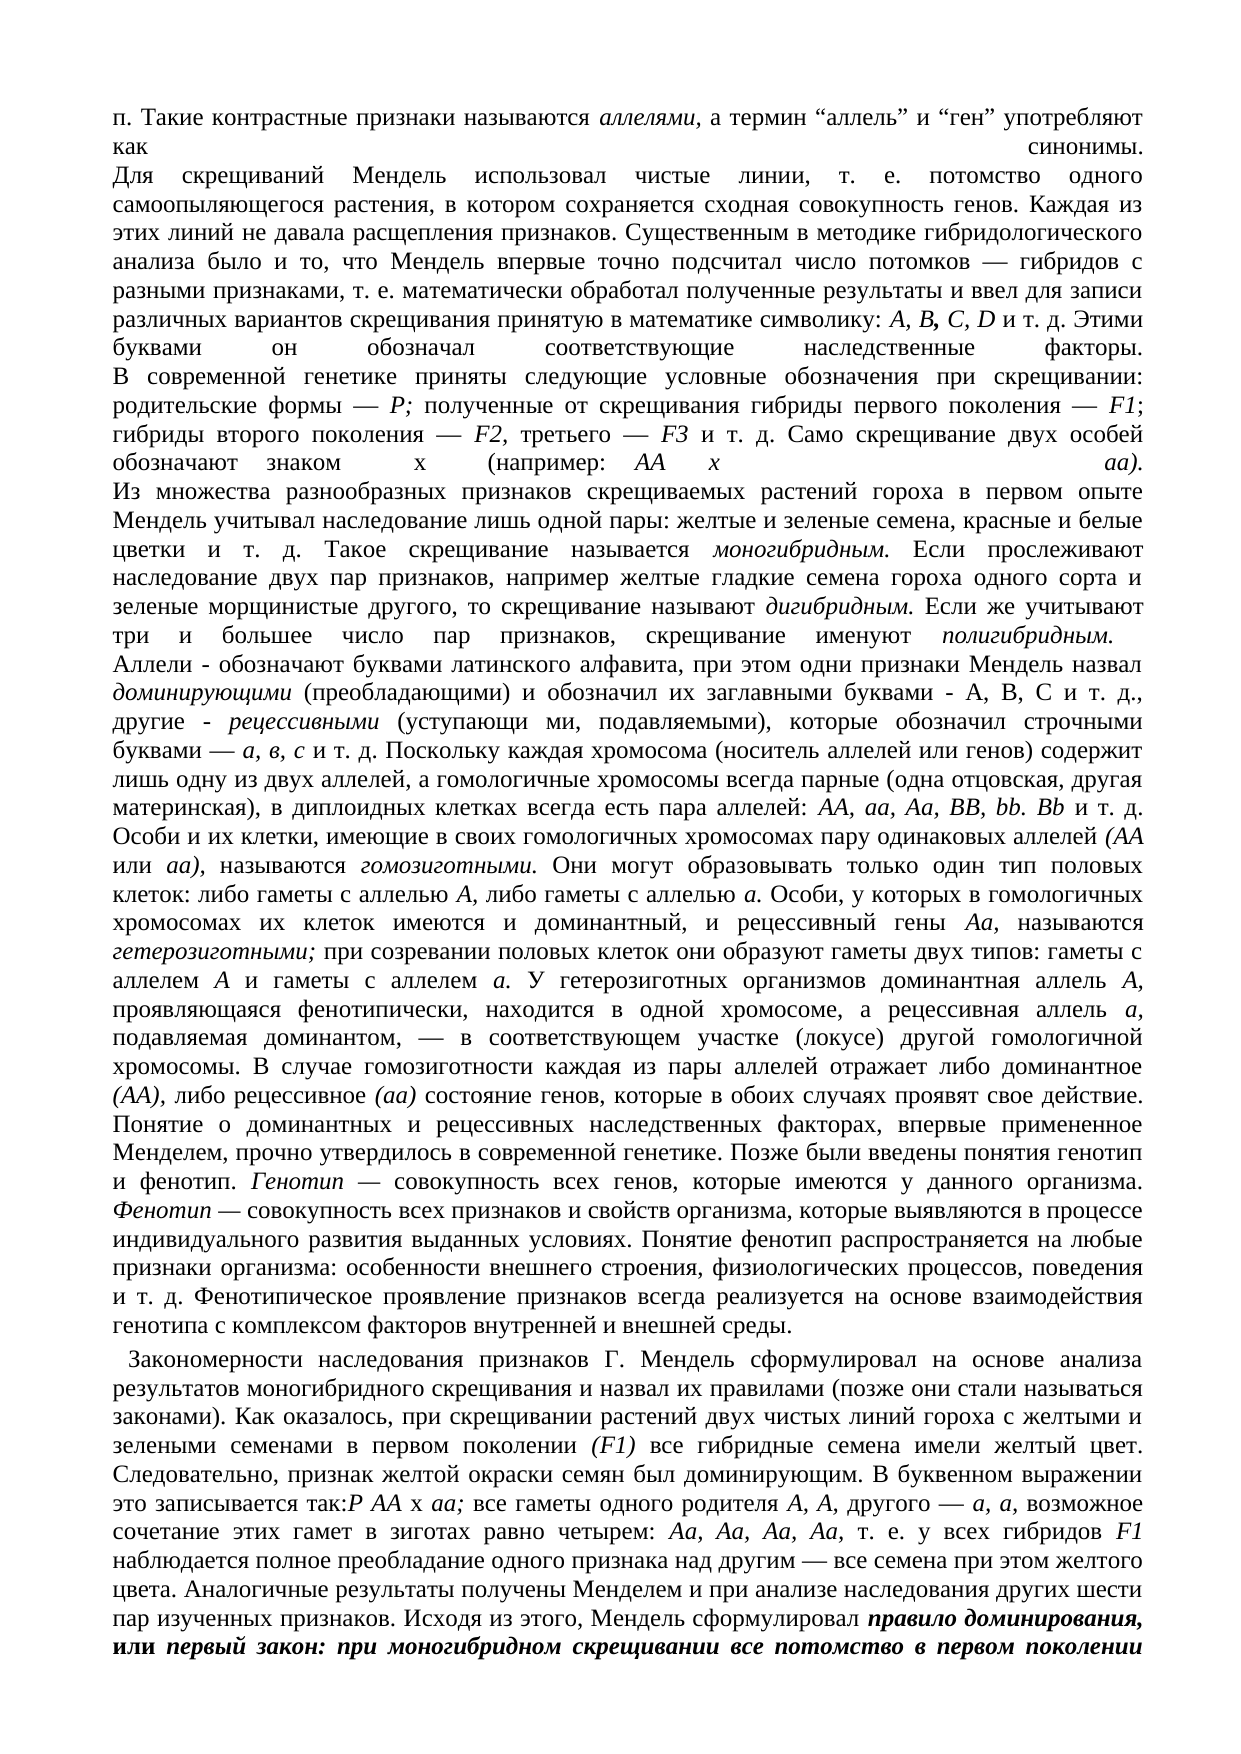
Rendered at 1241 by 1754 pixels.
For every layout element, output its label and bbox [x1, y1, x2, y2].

text [112, 1344, 1144, 1660]
text [112, 102, 1144, 1339]
